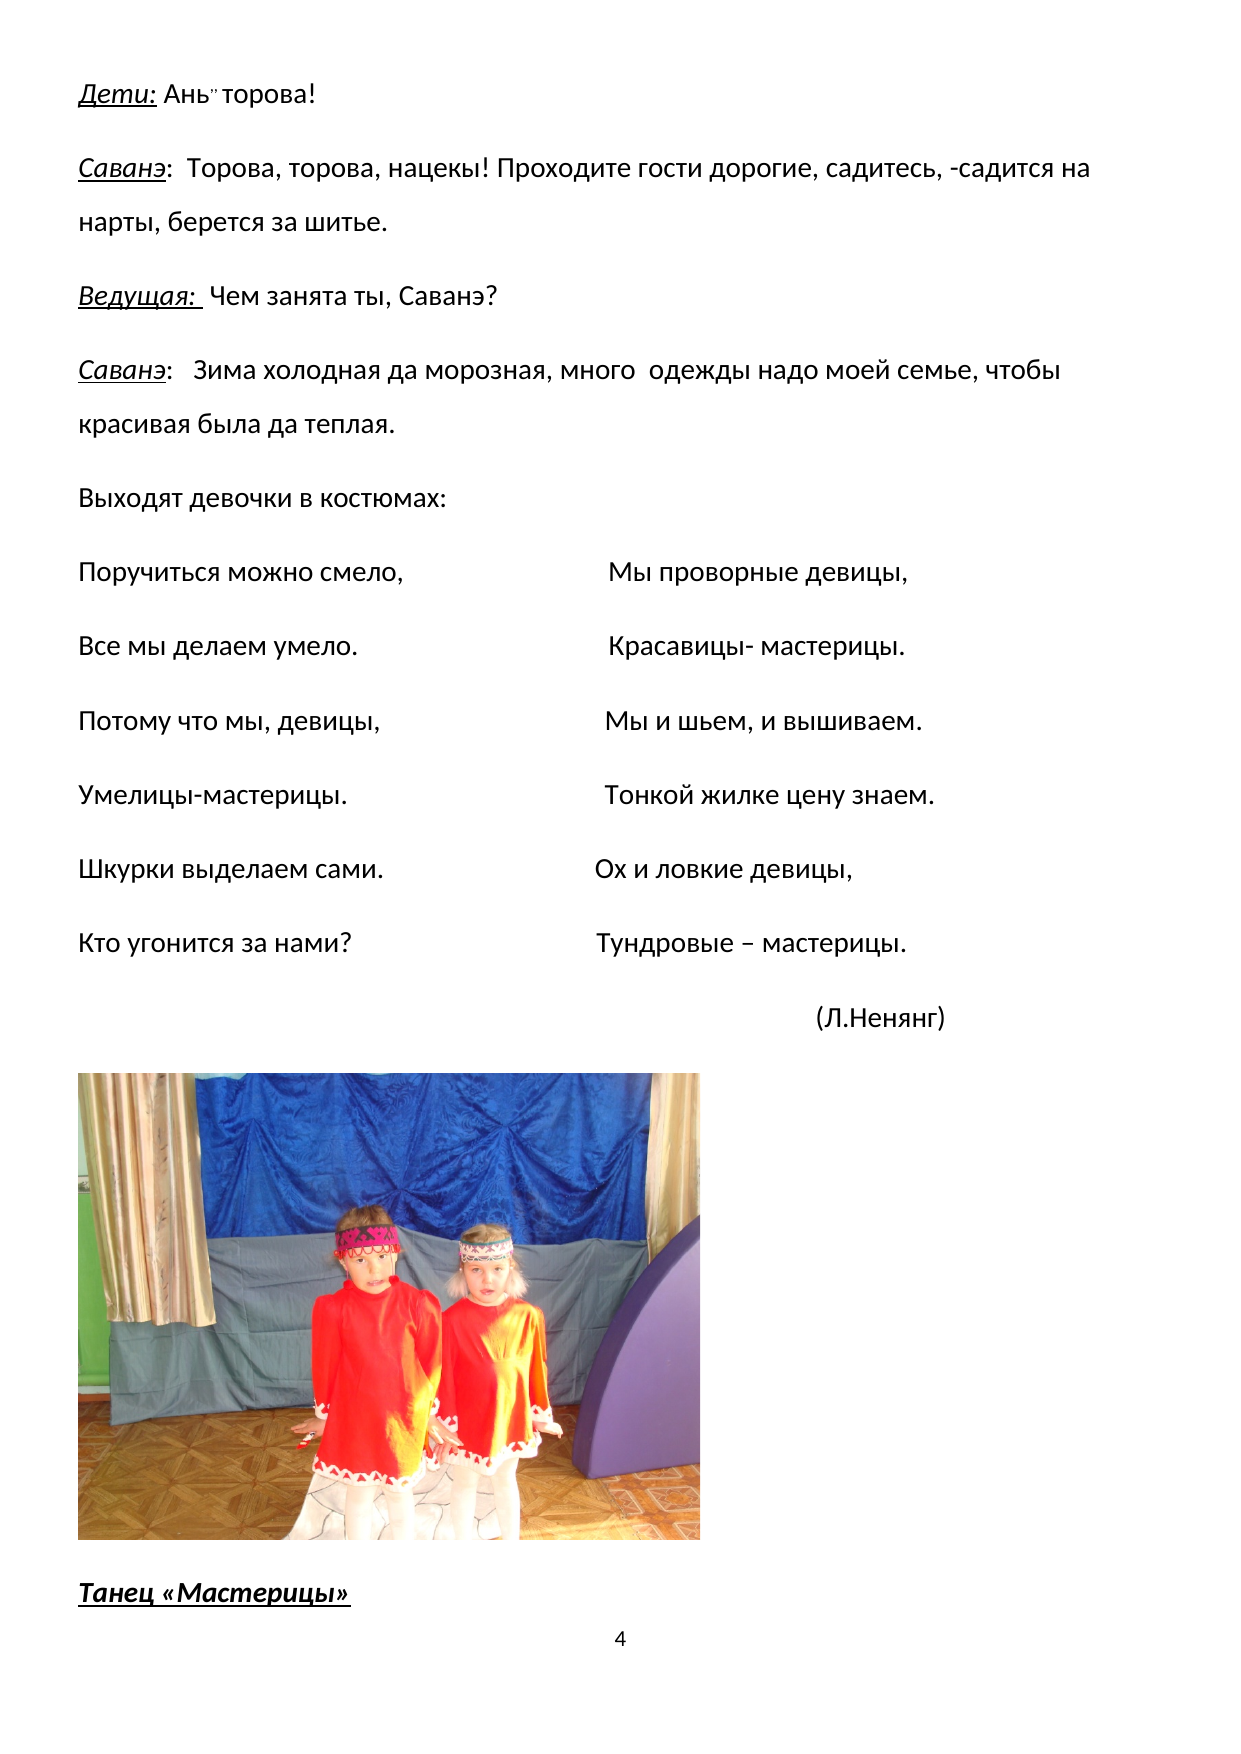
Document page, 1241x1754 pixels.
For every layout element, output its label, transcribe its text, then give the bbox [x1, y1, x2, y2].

text Дети: Ань,, торова! [78, 75, 1165, 111]
text Все мы делаем умело. Красавицы- мастерицы. [78, 627, 1165, 663]
picture [78, 1073, 701, 1540]
text Танец «Мастерицы» [78, 1574, 1165, 1610]
text Выходят девочки в костюмах: [78, 479, 1165, 514]
text Саванэ: Торова, торова, нацекы! Проходите гости дорогие, садитесь, -садится на нарты, берется за шитье. [78, 149, 1165, 238]
text Саванэ: Зима холодная да морозная, много одежды надо моей семье, чтобы красивая была да теплая. [78, 351, 1165, 440]
text Поручиться можно смело, Мы проворные девицы, [78, 553, 1165, 589]
text Умелицы-мастерицы. Тонкой жилке цену знаем. [78, 776, 1165, 812]
text Шкурки выделаем сами. Ох и ловкие девицы, [78, 850, 1165, 886]
text Ведущая: Чем занята ты, Саванэ? [78, 277, 1165, 313]
text (Л.Ненянг) [78, 999, 1165, 1034]
text Потому что мы, девицы, Мы и шьем, и вышиваем. [78, 702, 1165, 737]
text Кто угонится за нами? Тундровые – мастерицы. [78, 924, 1165, 960]
